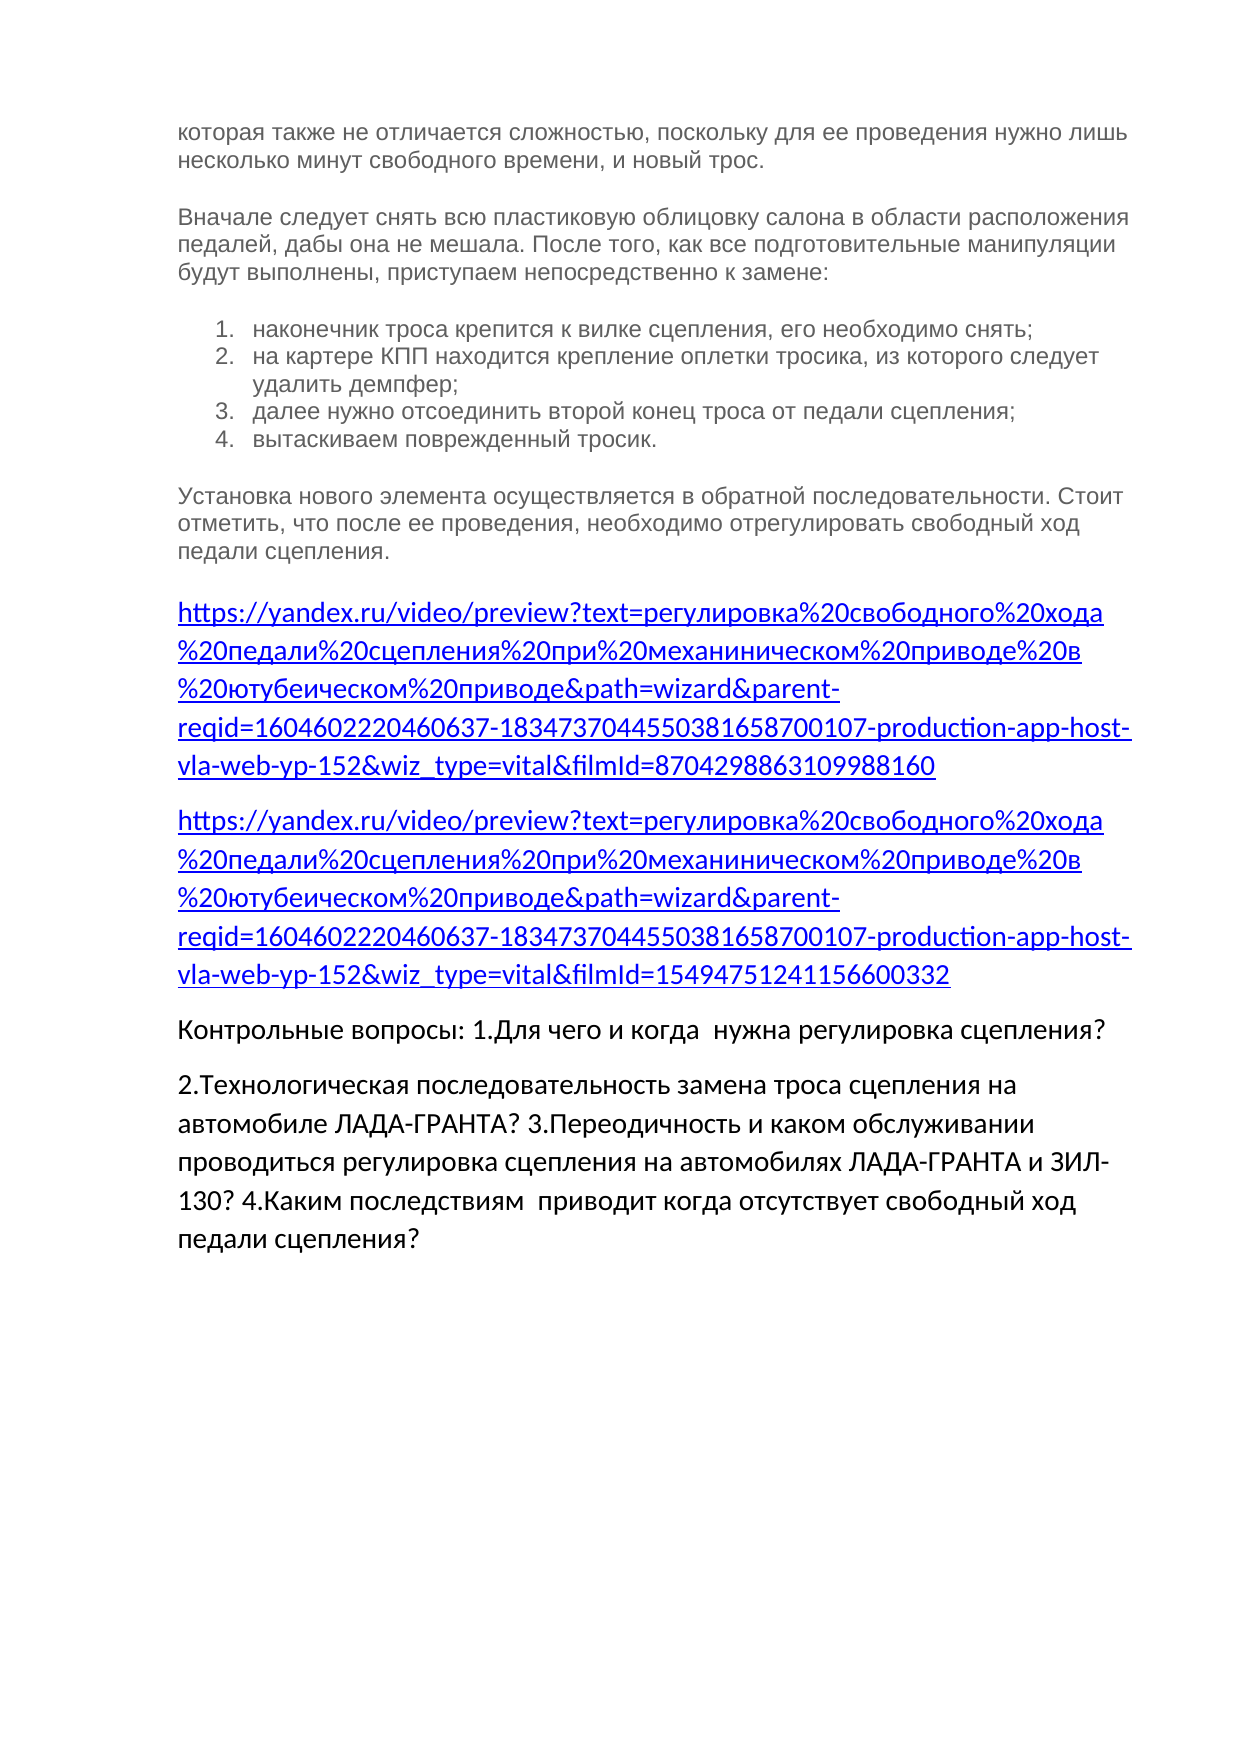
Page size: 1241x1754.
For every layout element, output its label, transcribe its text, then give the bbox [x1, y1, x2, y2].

text 2.Технологическая последовательность замена троса сцепления на автомобиле ЛАДА-ГРАНТА? 3.Переодичность и каком обслуживании проводиться регулировка сцепления на автомобилях ЛАДА-ГРАНТА и ЗИЛ-130? 4.Каким последствиям приводит когда отсутствует свободный ход педали сцепления? [177, 1066, 1152, 1256]
list вытаскиваем поврежденный тросик. [215, 425, 1152, 452]
text Вначале следует снять всю пластиковую облицовку салона в области расположения педалей, дабы она не мешала. После того, как все подготовительные манипуляции будут выполнены, приступаем непосредственно к замене: [177, 202, 1152, 285]
list далее нужно отсоединить второй конец троса от педали сцепления; [215, 397, 1152, 425]
list наконечник троса крепится к вилке сцепления, его необходимо снять; [215, 314, 1152, 342]
list на картере КПП находится крепление оплетки тросика, из которого следует удалить демпфер; [215, 342, 1152, 397]
text Установка нового элемента осуществляется в обратной последовательности. Стоит отметить, что после ее проведения, необходимо отрегулировать свободный ход педали сцепления. [177, 482, 1152, 564]
text Контрольные вопросы: 1.Для чего и когда нужна регулировка сцепления? [177, 1011, 1152, 1047]
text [177, 118, 1152, 173]
text https://yandex.ru/video/preview?text=регулировка%20свободного%20хода%20педали%20сцепления%20при%20механиническом%20приводе%20в%20ютубеическом%20приводе&path=wizard&parent-reqid=1604602220460637-1834737044550381658700107-production-app-host-vla-web-yp-152&wiz_type=vital&filmId=15494751241156600332 [177, 802, 1152, 992]
text https://yandex.ru/video/preview?text=регулировка%20свободного%20хода%20педали%20сцепления%20при%20механиническом%20приводе%20в%20ютубеическом%20приводе&path=wizard&parent-reqid=1604602220460637-1834737044550381658700107-production-app-host-vla-web-yp-152&wiz_type=vital&filmId=8704298863109988160 [177, 594, 1152, 783]
